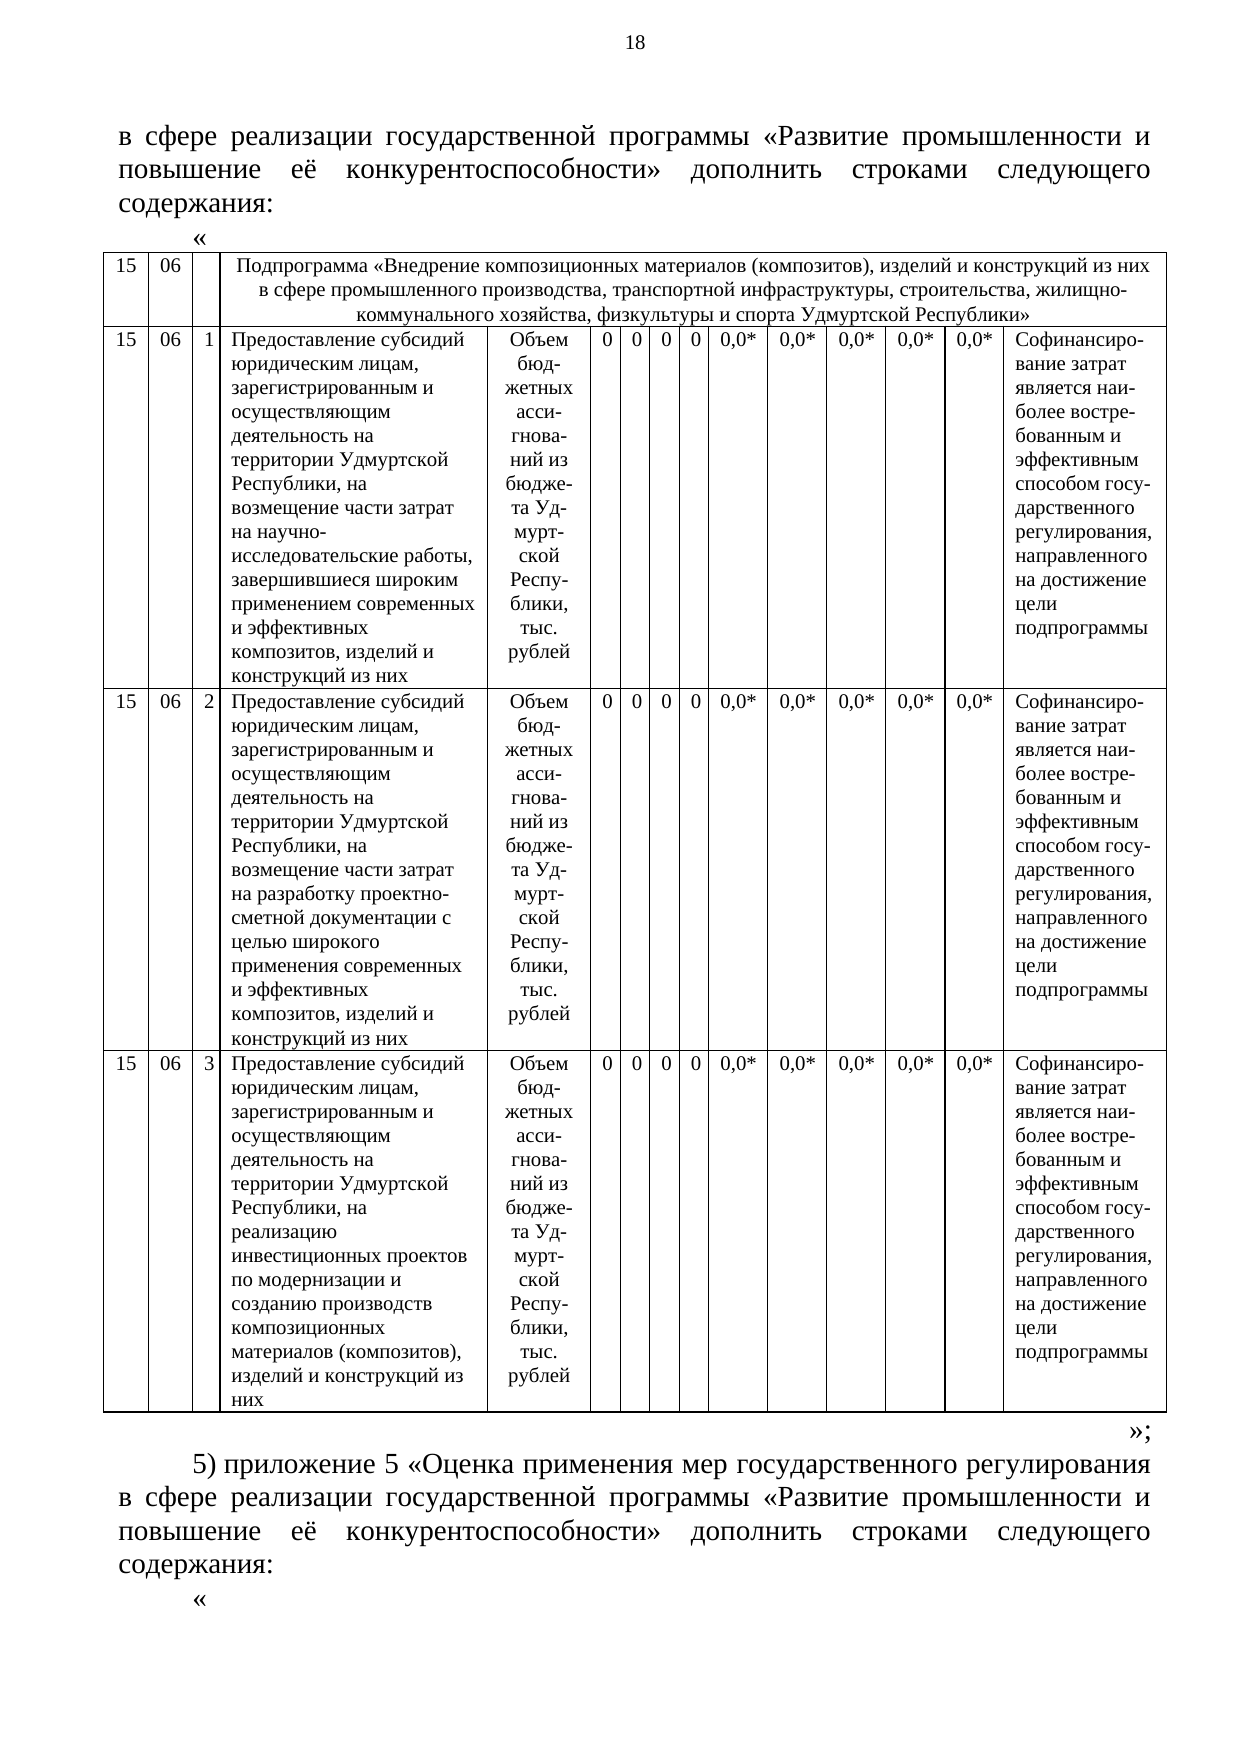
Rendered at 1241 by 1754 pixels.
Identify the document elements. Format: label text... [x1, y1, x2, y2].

table_cell Объем бюд-жетных асси-гнова-ний из бюдже-та Уд-мурт-ской Респу-блики, тыс. рублей [488, 327, 590, 687]
table_cell Объем бюд-жетных асси-гнова-ний из бюдже-та Уд-мурт-ской Респу-блики, тыс. рублей [488, 689, 590, 1049]
table_cell 15 [104, 689, 148, 1049]
table_cell 0,0* [946, 327, 1003, 687]
table_header 15 [104, 253, 148, 326]
table_cell 0,0* [709, 689, 767, 1049]
table_cell 0,0* [827, 327, 885, 687]
table_cell 0 [621, 327, 649, 687]
table_cell 3 [193, 1051, 219, 1411]
table_cell 0 [680, 327, 708, 687]
table_cell 0,0* [827, 689, 885, 1049]
table_header Подпрограмма «Внедрение композиционных материалов (композитов), изделий и конструкций из них в сфере промышленного производства, транспортной инфраструктуры, строительства, жилищно-коммунального хозяйства, физкультуры и спорта Удмуртской Республики» [221, 253, 1166, 326]
table_cell 0 [591, 327, 620, 687]
table_header [193, 253, 219, 326]
text « [118, 1580, 1152, 1614]
table_header 06 [149, 253, 192, 326]
text 5) приложение 5 «Оценка применения мер государственного регулирования в сфере реализации государственной программы «Развитие промышленности и повышение её конкурентоспособности» дополнить строками следующего содержания: [118, 1446, 1152, 1580]
table_cell Предоставление субсидий юридическим лицам, зарегистрированным и осуществляющим деятельность на территории Удмуртской Республики, на реализацию инвестиционных проектов по модернизации и созданию производств композиционных материалов (композитов), изделий и конструкций из них [221, 1051, 487, 1411]
table_cell 0 [680, 689, 708, 1049]
table_cell 0,0* [768, 327, 826, 687]
table_cell 0 [650, 1051, 679, 1411]
table_cell 0,0* [886, 327, 944, 687]
table_cell 15 [104, 1051, 148, 1411]
table_cell 1 [193, 327, 219, 687]
table_cell 0 [621, 1051, 649, 1411]
table_cell 06 [149, 689, 192, 1049]
table_cell 0,0* [709, 1051, 767, 1411]
table_cell Объем бюд-жетных асси-гнова-ний из бюдже-та Уд-мурт-ской Респу-блики, тыс. рублей [488, 1051, 590, 1411]
table_cell Софинансиро-вание затрат является наи-более востре-бованным и эффективным способом госу-дарственного регулирования, направленного на достижение цели подпрограммы [1004, 689, 1166, 1049]
table_cell 0 [621, 689, 649, 1049]
table_cell 0,0* [886, 689, 944, 1049]
table_cell 0,0* [768, 689, 826, 1049]
table_cell 06 [149, 327, 192, 687]
table_cell 0,0* [946, 1051, 1003, 1411]
table_cell 0,0* [768, 1051, 826, 1411]
table_cell 0,0* [709, 327, 767, 687]
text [118, 118, 1152, 219]
table_cell Софинансиро-вание затрат является наи-более востре-бованным и эффективным способом госу-дарственного регулирования, направленного на достижение цели подпрограммы [1004, 1051, 1166, 1411]
table_cell Софинансиро-вание затрат является наи-более востре-бованным и эффективным способом госу-дарственного регулирования, направленного на достижение цели подпрограммы [1004, 327, 1166, 687]
table_cell 0 [591, 689, 620, 1049]
table_cell 0,0* [886, 1051, 944, 1411]
table_cell 0 [650, 327, 679, 687]
text « [118, 219, 1152, 252]
table_cell 2 [193, 689, 219, 1049]
table_cell 0 [591, 1051, 620, 1411]
table_cell 0,0* [946, 689, 1003, 1049]
table_cell 0 [680, 1051, 708, 1411]
table_cell 0,0* [827, 1051, 885, 1411]
text »; [118, 1413, 1152, 1446]
table_cell Предоставление субсидий юридическим лицам, зарегистрированным и осуществляющим деятельность на территории Удмуртской Республики, на возмещение части затрат на разработку проектно-сметной документации с целью широкого применения современных и эффективных композитов, изделий и конструкций из них [221, 689, 487, 1049]
table_cell Предоставление субсидий юридическим лицам, зарегистрированным и осуществляющим деятельность на территории Удмуртской Республики, на возмещение части затрат на научно-исследовательские работы, завершившиеся широким применением современных и эффективных композитов, изделий и конструкций из них [221, 327, 487, 687]
table_cell 0 [650, 689, 679, 1049]
table_cell 15 [104, 327, 148, 687]
table_cell 06 [149, 1051, 192, 1411]
